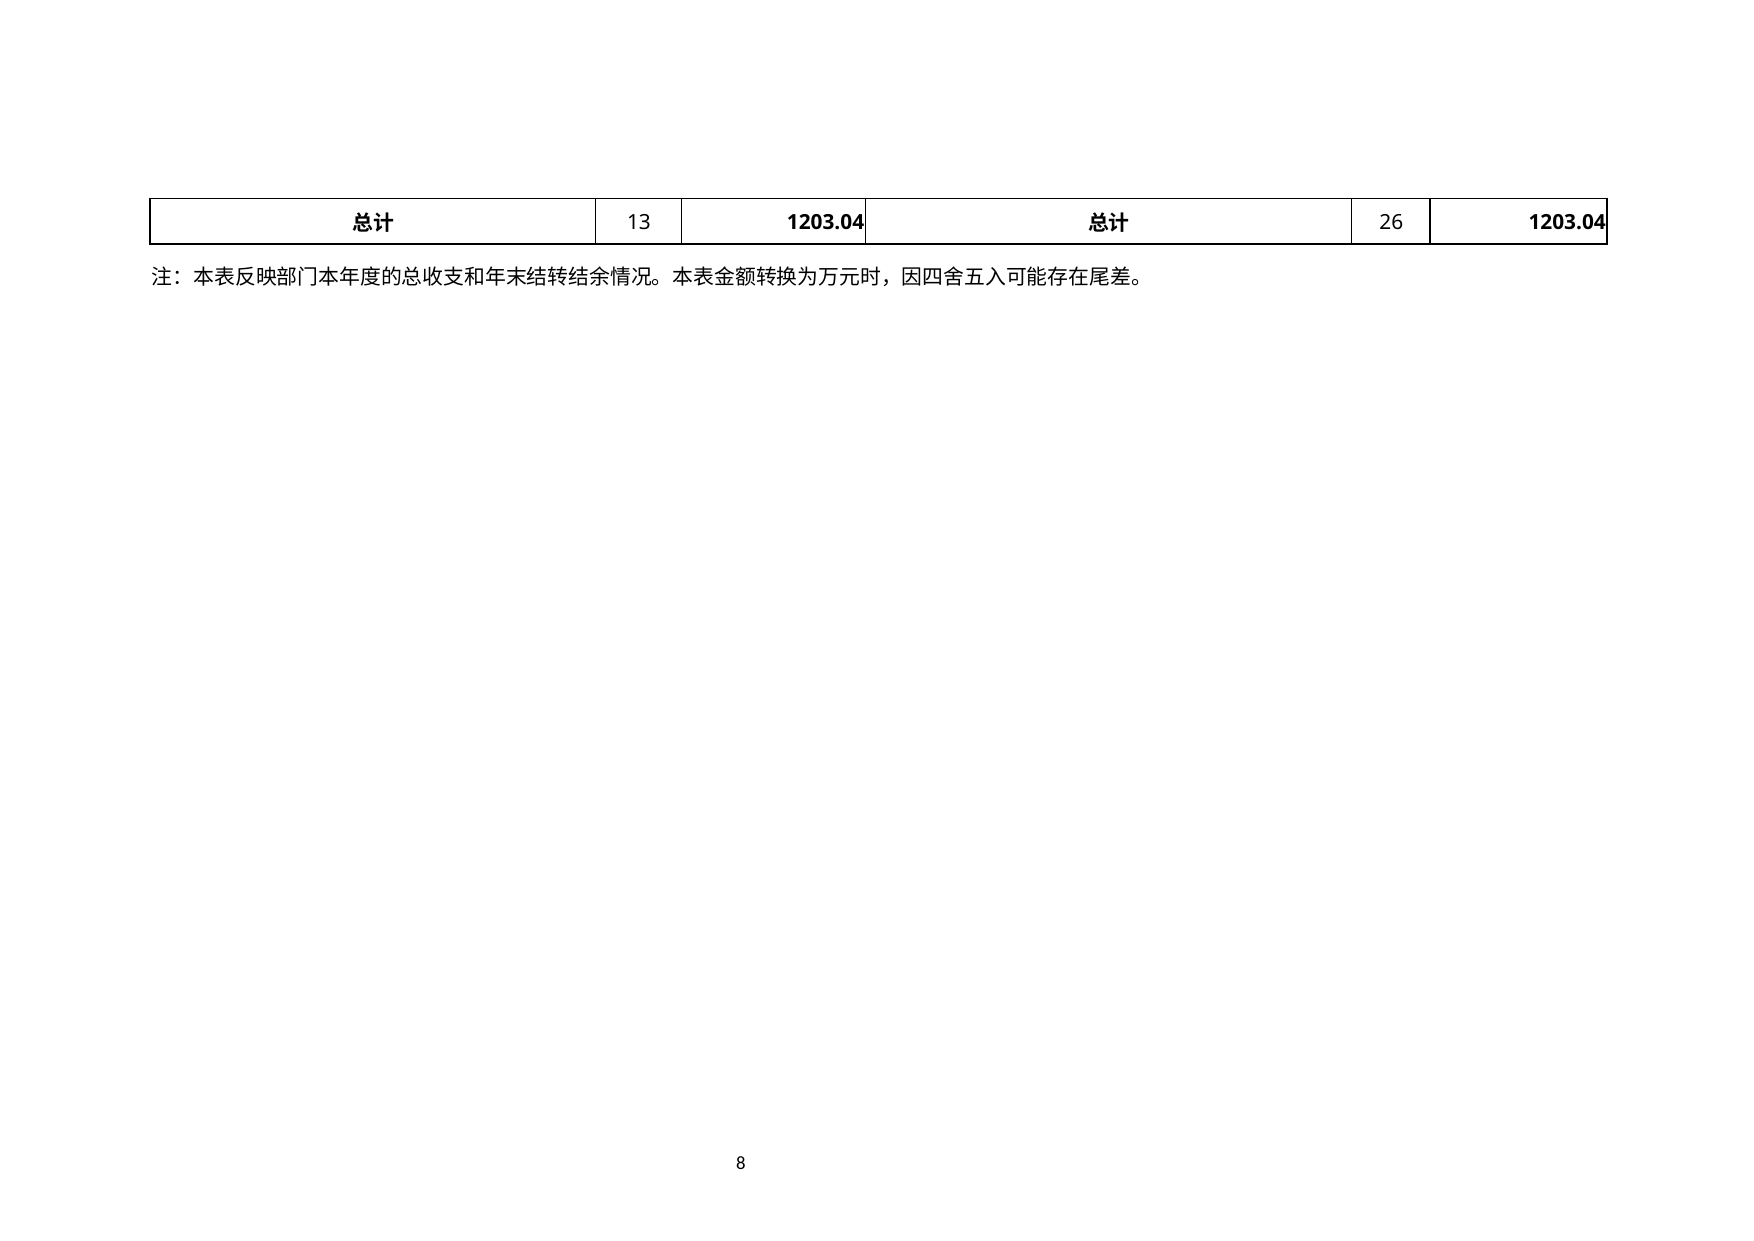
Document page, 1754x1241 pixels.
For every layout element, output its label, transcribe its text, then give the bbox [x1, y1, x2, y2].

table_cell 26 [1352, 199, 1429, 243]
table_cell 总计 [866, 199, 1351, 243]
table_cell 1203.04 [1431, 199, 1606, 243]
table_cell 1203.04 [682, 199, 865, 243]
table_cell 总计 [151, 199, 595, 243]
table_cell 注：本表反映部门本年度的总收支和年末结转结余情况。本表金额转换为万元时，因四舍五入可能存在尾差。 [150, 245, 1607, 304]
table_cell 13 [596, 199, 681, 243]
